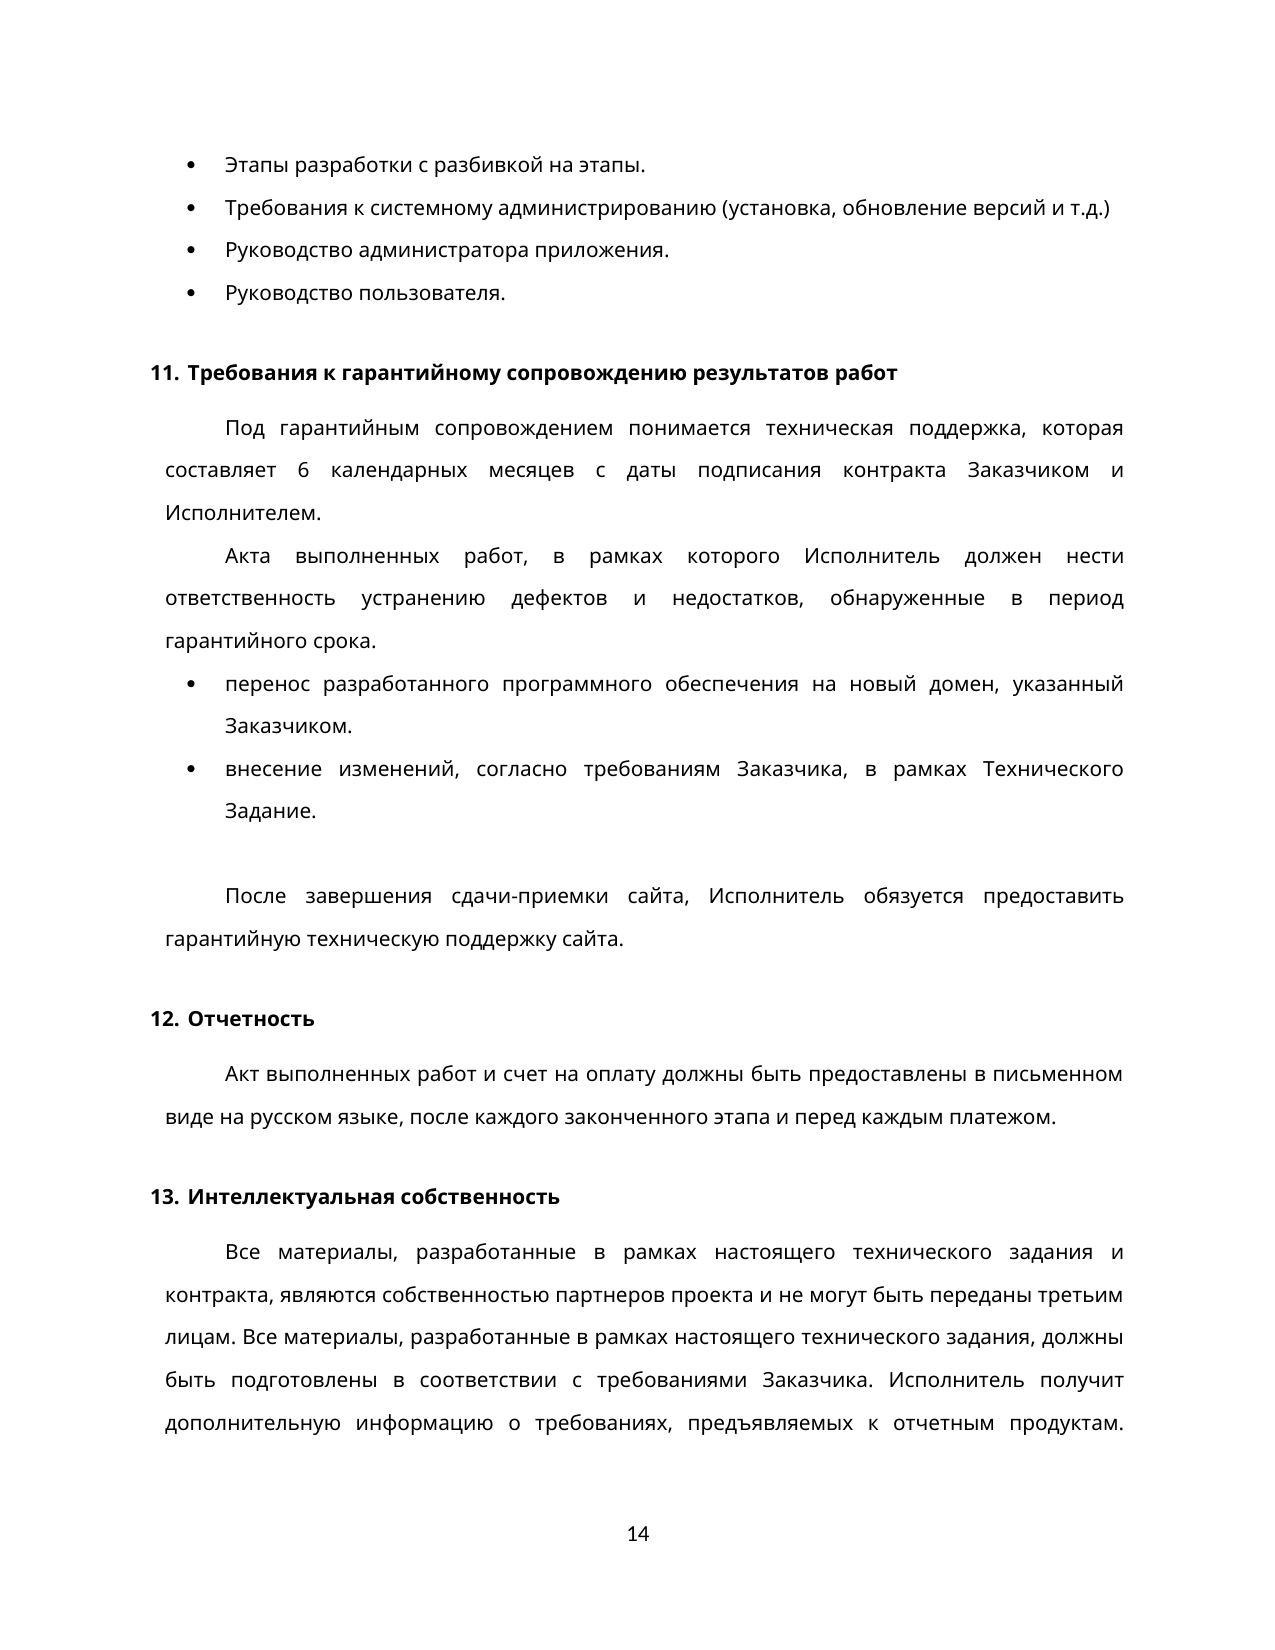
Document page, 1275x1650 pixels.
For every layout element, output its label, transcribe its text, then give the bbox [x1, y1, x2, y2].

subtitle Интеллектуальная собственность [150, 1182, 1125, 1211]
text Акт выполненных работ и счет на оплату должны быть предоставлены в письменном виде на русском языке, после каждого законченного этапа и перед каждым платежом. [165, 1059, 1125, 1131]
list Руководство администратора приложения. [187, 235, 1125, 264]
text Под гарантийным сопровождением понимается техническая поддержка, которая составляет 6 календарных месяцев с даты подписания контракта Заказчиком и Исполнителем. [165, 413, 1125, 527]
list внесение изменений, согласно требованиям Заказчика, в рамках Технического Задание. [187, 754, 1125, 825]
subtitle Отчетность [150, 1004, 1125, 1033]
text Акта выполненных работ, в рамках которого Исполнитель должен нести ответственность устранению дефектов и недостатков, обнаруженные в период гарантийного срока. [165, 541, 1125, 654]
list Требования к системному администрированию (установка, обновление версий и т.д.) [187, 193, 1125, 221]
list Руководство пользователя. [187, 278, 1125, 306]
list Этапы разработки с разбивкой на этапы. [187, 150, 1125, 178]
list перенос разработанного программного обеспечения на новый домен, указанный Заказчиком. [187, 669, 1125, 740]
text Все материалы, разработанные в рамках настоящего технического задания и контракта, являются собственностью партнеров проекта и не могут быть переданы третьим лицам. Все материалы, разработанные в рамках настоящего технического задания, должны быть подготовлены в соответствии с требованиями Заказчика. Исполнитель получит дополнительную информацию о требованиях, предъявляемых к отчетным продуктам. [165, 1237, 1125, 1479]
text После завершения сдачи-приемки сайта, Исполнитель обязуется предоставить гарантийную техническую поддержку сайта. [165, 882, 1125, 953]
subtitle Требования к гарантийному сопровождению результатов работ [150, 358, 1125, 386]
